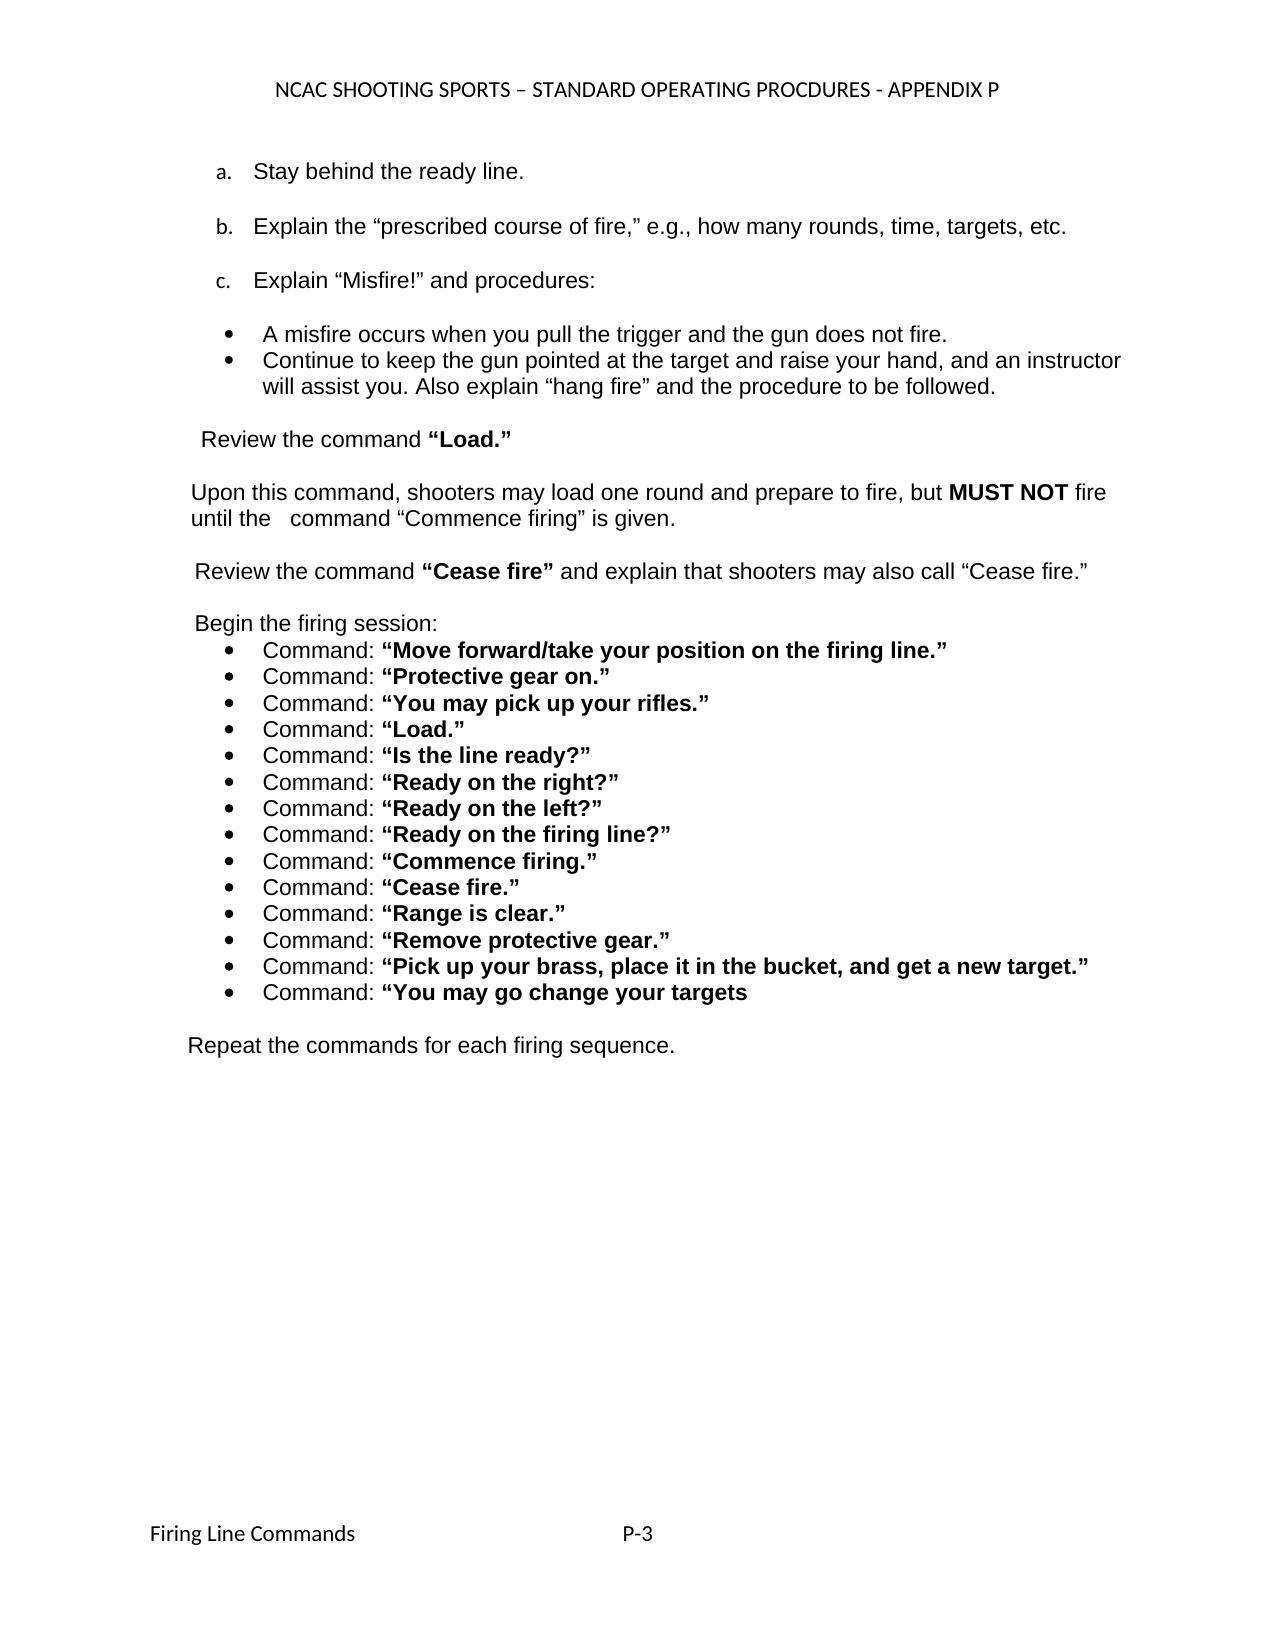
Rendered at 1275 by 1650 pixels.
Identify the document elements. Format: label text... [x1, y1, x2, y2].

list Command: “Move forward/take your position on the firing line.” [225, 637, 1125, 663]
list Command: “You may go change your targets [225, 979, 1125, 1006]
text Review the command “Cease fire” and explain that shooters may also call “Cease fire.” [150, 558, 1125, 584]
list Command: “Ready on the firing line?” [225, 821, 1125, 848]
text Review the command “Load.” [150, 426, 1125, 452]
list Command: “Protective gear on.” [225, 663, 1125, 689]
list Command: “Remove protective gear.” [225, 927, 1125, 953]
text Upon this command, shooters may load one round and prepare to fire, but MUST NOT fire until the command “Commence firing” is given. [191, 479, 1125, 531]
list Command: “Ready on the left?” [225, 795, 1125, 821]
list Command: “Range is clear.” [225, 900, 1125, 927]
text Begin the firing session: [150, 610, 1125, 637]
list Command: “Cease fire.” [225, 874, 1125, 900]
list Command: “Load.” [225, 716, 1125, 742]
list Command: “Commence firing.” [225, 848, 1125, 874]
list Explain the “prescribed course of fire,” e.g., how many rounds, time, targets, etc. [216, 212, 1125, 240]
list Command: “Is the line ready?” [225, 742, 1125, 768]
list Command: “Pick up your brass, place it in the bucket, and get a new target.” [225, 953, 1125, 979]
text Repeat the commands for each firing sequence. [150, 1032, 1125, 1058]
list Command: “You may pick up your rifles.” [225, 689, 1125, 716]
list Command: “Ready on the right?” [225, 768, 1125, 795]
list Explain “Misfire!” and procedures: [216, 266, 1125, 294]
list A misfire occurs when you pull the trigger and the gun does not fire. [225, 321, 1125, 347]
list Stay behind the ready line. [216, 157, 1125, 185]
list Continue to keep the gun pointed at the target and raise your hand, and an instructor will assist you. Also explain “hang fire” and the procedure to be followed. [225, 347, 1125, 399]
